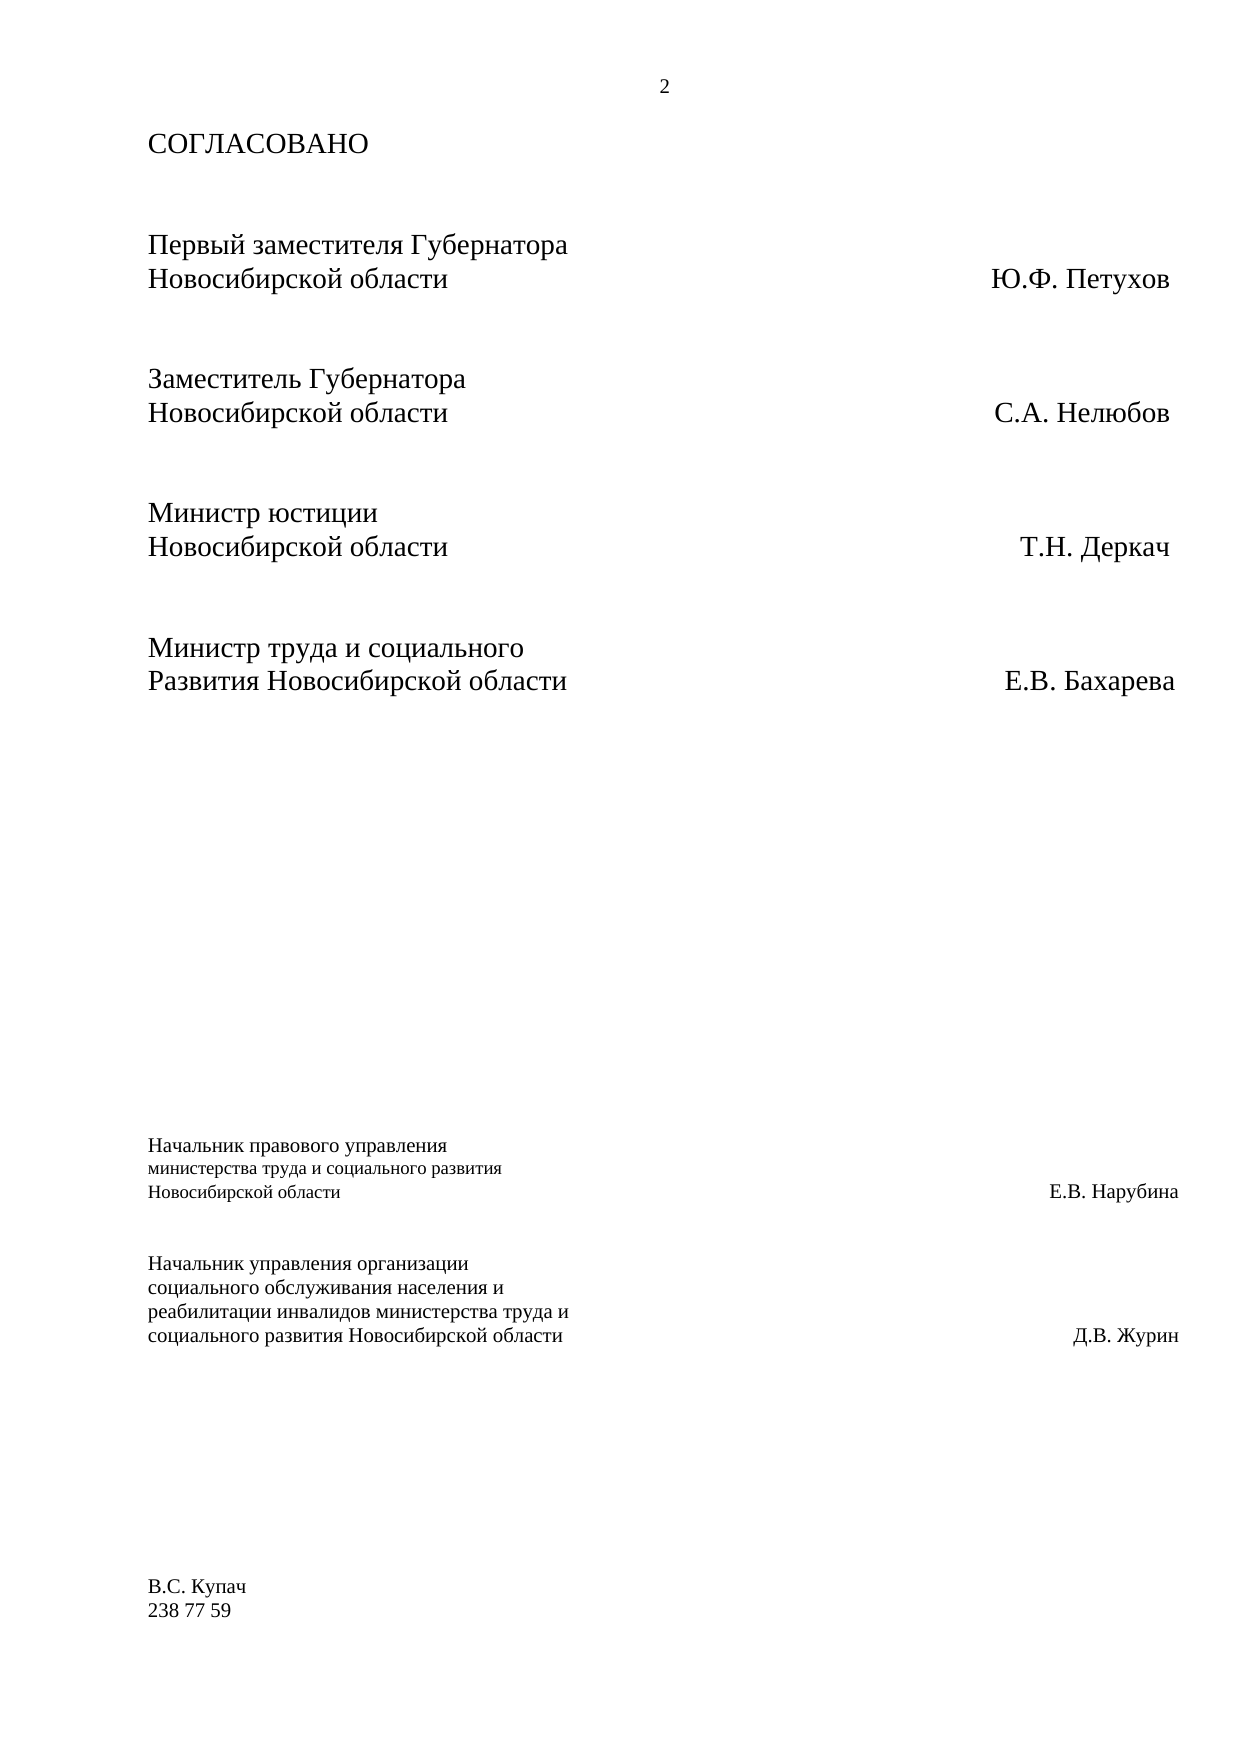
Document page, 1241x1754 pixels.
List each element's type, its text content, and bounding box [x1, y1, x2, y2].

text министерства труда и социального развития [148, 1157, 1181, 1178]
text реабилитации инвалидов министерства труда и [148, 1299, 1181, 1323]
text Начальник правового управления [148, 1133, 1181, 1157]
text Новосибирской области Е.В. Нарубина [148, 1178, 1181, 1203]
table_header Первый заместителя Губернатора Новосибирской области Заместитель Губернатора Новосибирской области Министр юстиции Новосибирской области [144, 160, 743, 596]
text социального развития Новосибирской области Д.В. Журин [148, 1323, 1181, 1347]
text Начальник управления организации [148, 1251, 1181, 1275]
table_header Ю.Ф. Петухов С.А. Нелюбов Т.Н. Деркач [743, 160, 1181, 596]
text 238 77 59 [148, 1598, 1181, 1622]
text В.С. Купач [148, 1574, 1181, 1598]
text Министр труда и социального [148, 630, 1181, 663]
text Развития Новосибирской области Е.В. Бахарева [148, 663, 1181, 697]
text СОГЛАСОВАНО [148, 127, 1181, 160]
text социального обслуживания населения и [148, 1275, 1181, 1299]
